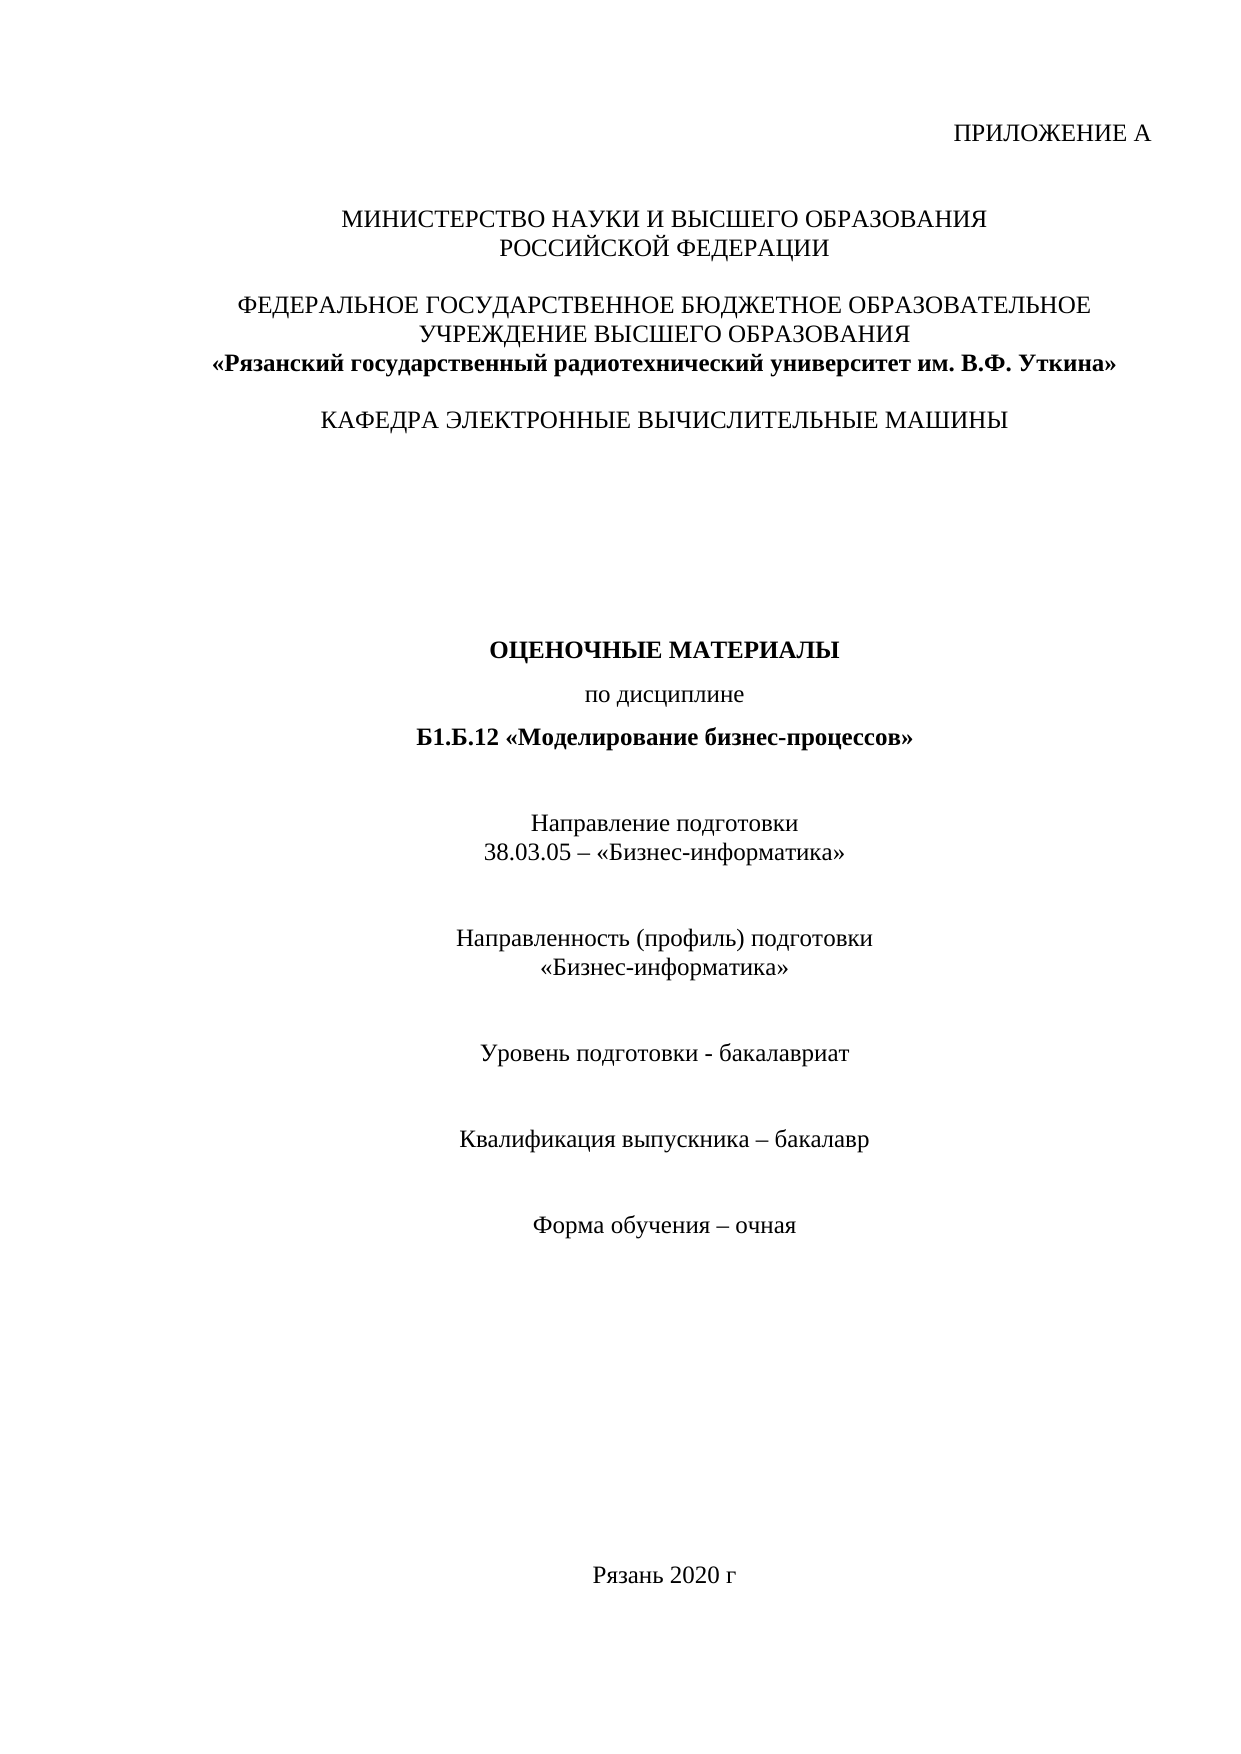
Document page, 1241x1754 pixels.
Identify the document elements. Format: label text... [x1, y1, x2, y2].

text ОЦЕНОЧНЫЕ МАТЕРИАЛЫ [177, 636, 1152, 664]
text Направление подготовки [177, 808, 1152, 837]
text Квалификация выпускника – бакалавр [177, 1124, 1152, 1153]
text УЧРЕЖДЕНИЕ ВЫСШЕГО ОБРАЗОВАНИЯ [177, 319, 1152, 348]
text ФЕДЕРАЛЬНОЕ ГОСУДАРСТВЕННОЕ БЮДЖЕТНОЕ ОБРАЗОВАТЕЛЬНОЕ [177, 291, 1152, 319]
text Рязань 2020 г [177, 1560, 1152, 1589]
text КАФЕДРА ЭЛЕКТРОННЫЕ ВЫЧИСЛИТЕЛЬНЫЕ МАШИНЫ [177, 406, 1152, 434]
text 38.03.05 – «Бизнес-информатика» [177, 837, 1152, 866]
text «Рязанский государственный радиотехнический университет им. В.Ф. Уткина» [177, 348, 1152, 377]
text Уровень подготовки - бакалавриат [177, 1038, 1152, 1067]
text РОССИЙСКОЙ ФЕДЕРАЦИИ [177, 233, 1152, 262]
text Направленность (профиль) подготовки [177, 923, 1152, 952]
text ПРИЛОЖЕНИЕ А [177, 118, 1152, 147]
text МИНИСТЕРСТВО НАУКИ И ВЫСШЕГО ОБРАЗОВАНИЯ [177, 204, 1152, 233]
text «Бизнес-информатика» [177, 952, 1152, 981]
text по дисциплине [177, 679, 1152, 707]
text Форма обучения – очная [177, 1211, 1152, 1239]
text Б1.Б.12 «Моделирование бизнес-процессов» [178, 722, 1152, 751]
